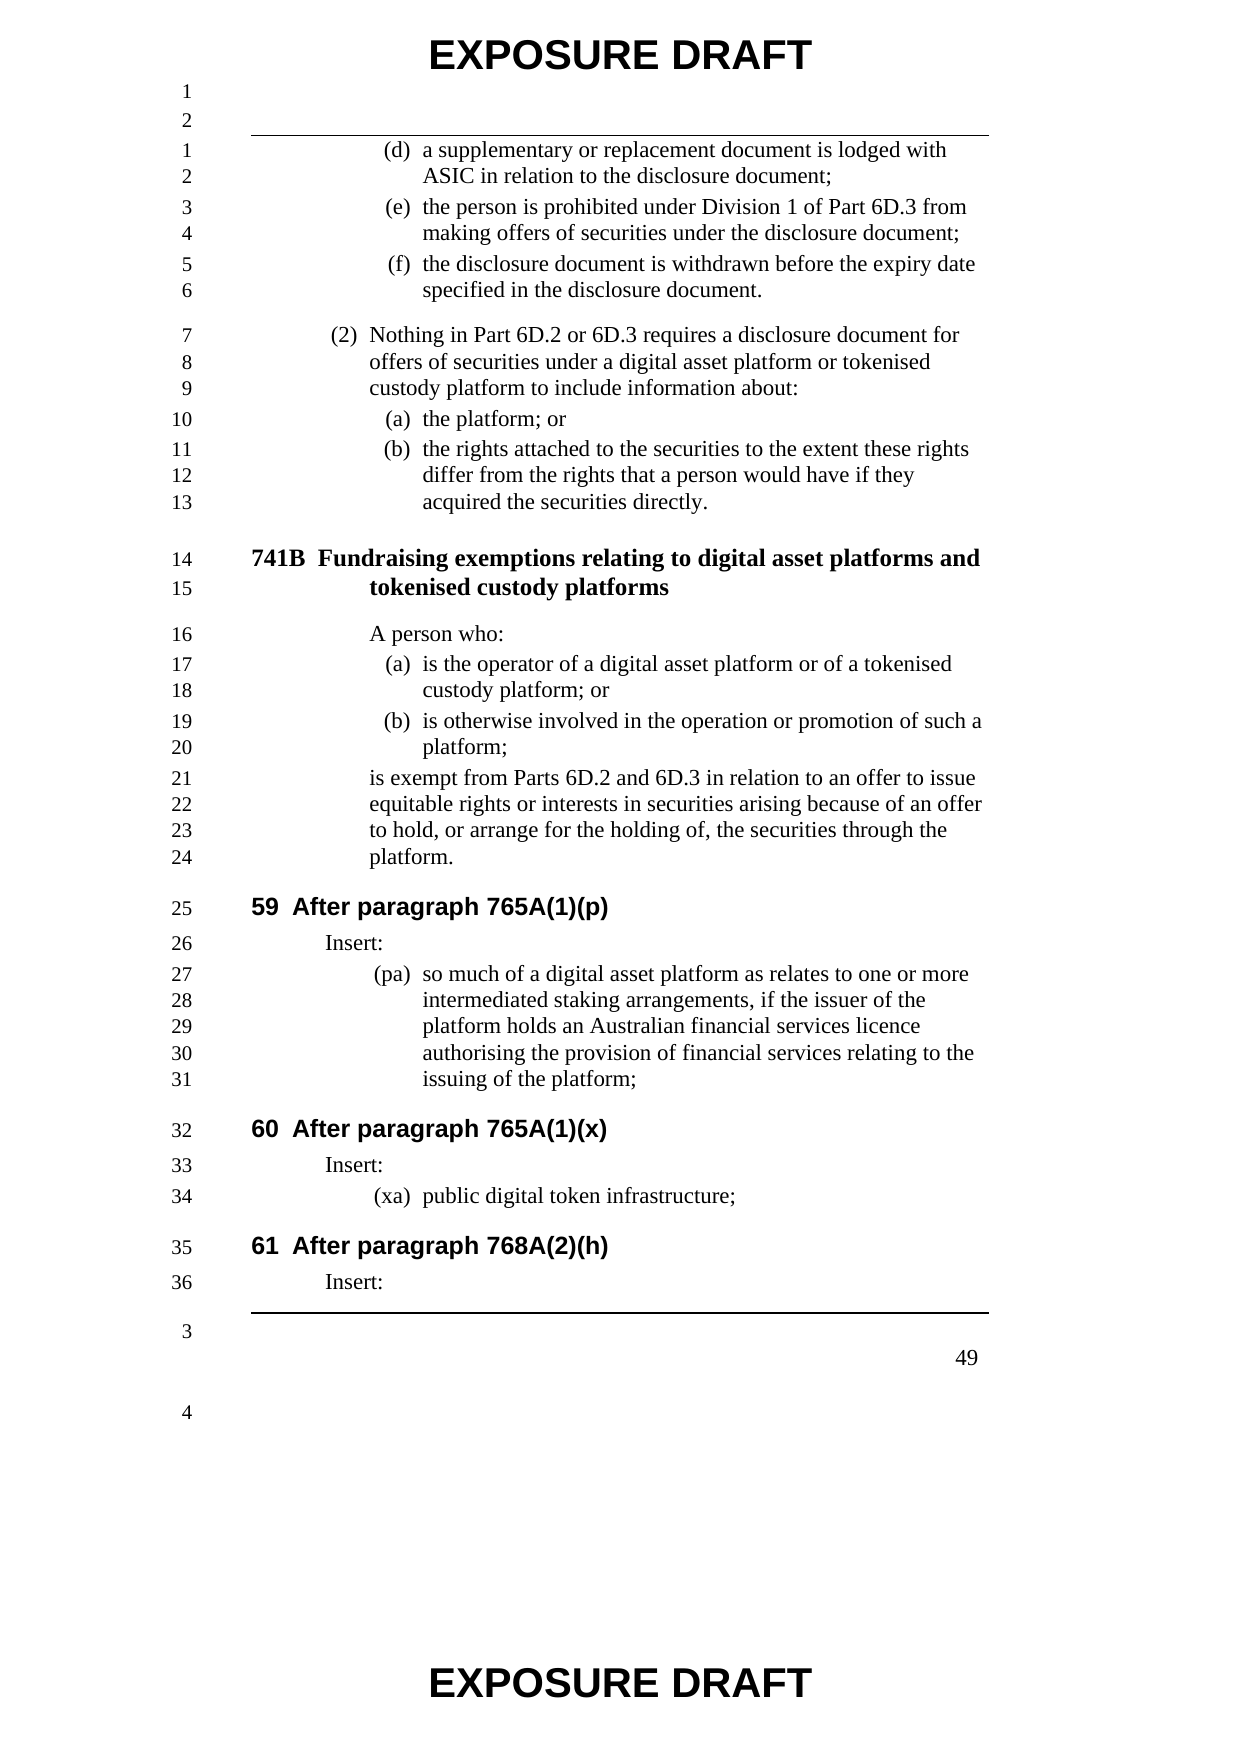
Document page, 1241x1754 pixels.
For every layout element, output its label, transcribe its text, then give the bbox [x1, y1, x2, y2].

text 59 After paragraph 765A(1)(p) [251, 892, 989, 921]
text (pa) so much of a digital asset platform as relates to one or more intermediated staking arrangements, if the issuer of the platform holds an Australian financial services licence authorising the provision of financial services relating to the issuing of the platform; [251, 960, 989, 1092]
text (f) the disclosure document is withdrawn before the expiry date specified in the disclosure document. [251, 250, 989, 303]
text A person who: [251, 619, 989, 646]
text (a) is the operator of a digital asset platform or of a tokenised custody platform; or [251, 650, 989, 703]
text (e) the person is prohibited under Division 1 of Part 6D.3 from making offers of securities under the disclosure document; [251, 193, 989, 246]
text (d) a supplementary or replacement document is lodged with ASIC in relation to the disclosure document; [251, 136, 989, 189]
text Insert: [325, 1268, 989, 1295]
text 60 After paragraph 765A(1)(x) [251, 1114, 989, 1143]
text (b) the rights attached to the securities to the extent these rights differ from the rights that a person would have if they acquired the securities directly. [251, 435, 989, 514]
text (b) is otherwise involved in the operation or promotion of such a platform; [251, 707, 989, 760]
text (xa) public digital token infrastructure; [251, 1182, 989, 1208]
text 741B Fundraising exemptions relating to digital asset platforms and tokenised custody platforms [251, 543, 989, 601]
text 61 After paragraph 768A(2)(h) [251, 1231, 989, 1260]
text (2) Nothing in Part 6D.2 or 6D.3 requires a disclosure document for offers of securities under a digital asset platform or tokenised custody platform to include information about: [251, 321, 989, 400]
text Insert: [325, 1152, 989, 1178]
text Insert: [325, 929, 989, 956]
text is exempt from Parts 6D.2 and 6D.3 in relation to an offer to issue equitable rights or interests in securities arising because of an offer to hold, or arrange for the holding of, the securities through the platform. [369, 764, 989, 869]
text (a) the platform; or [251, 404, 989, 431]
